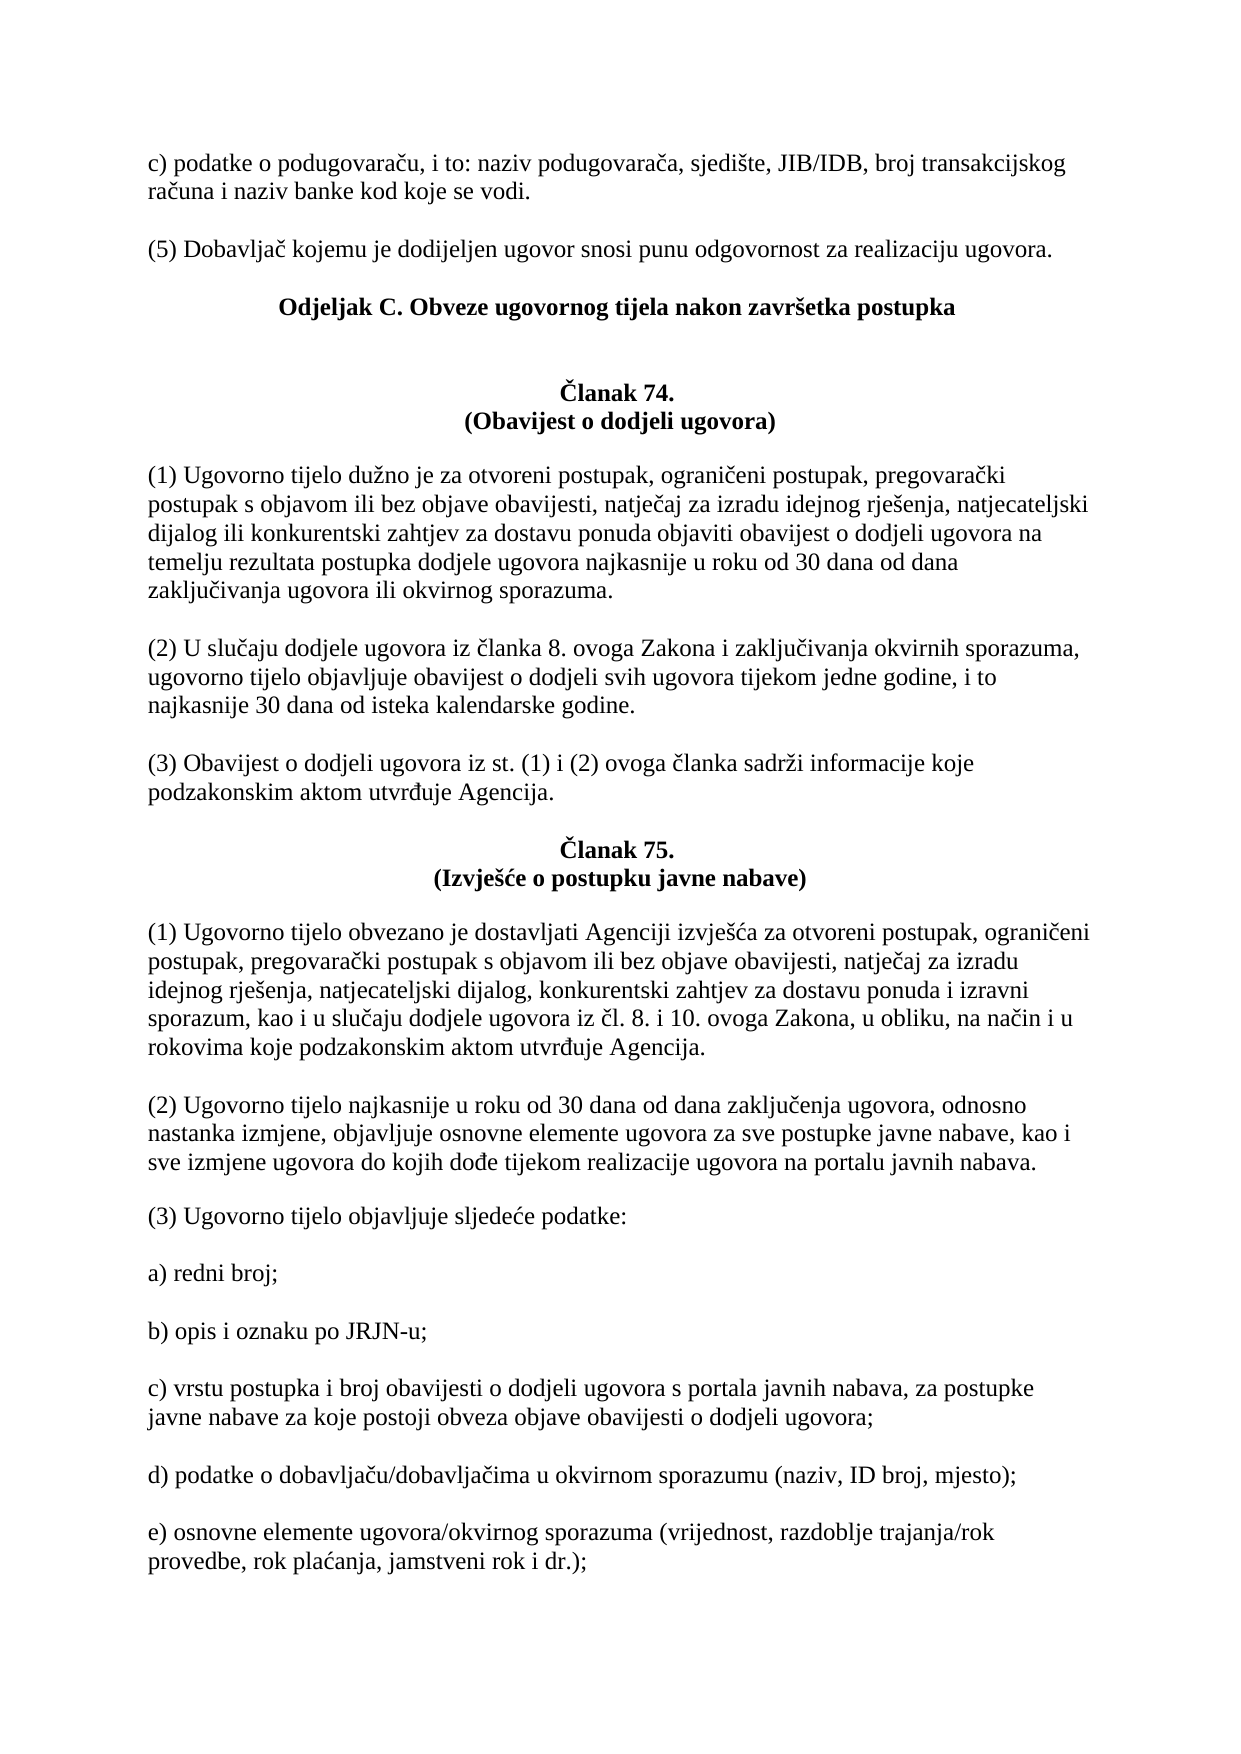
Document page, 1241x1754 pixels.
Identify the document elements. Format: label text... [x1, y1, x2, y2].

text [148, 148, 1093, 263]
text Odjeljak C. Obveze ugovornog tijela nakon završetka postupka [148, 292, 1093, 348]
text Članak 75. (Izvješće o postupku javne nabave) [148, 835, 1093, 892]
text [148, 1201, 1093, 1603]
text (1) Ugovorno tijelo obvezano je dostavljati Agenciji izvješća za otvoreni postupak, ograničeni postupak, pregovarački postupak s objavom ili bez objave obavijesti, natječaj za izradu idejnog rješenja, natjecateljski dijalog, konkurentski zahtjev za dostavu ponuda i izravni sporazum, kao i u slučaju dodjele ugovora iz čl. 8. i 10. ovoga Zakona, u obliku, na način i u rokovima koje podzakonskim aktom utvrđuje Agencija. (2) Ugovorno tijelo najkasnije u roku od 30 dana od dana zaključenja ugovora, odnosno nastanka izmjene, objavljuje osnovne elemente ugovora za sve postupke javne nabave, kao i sve izmjene ugovora do kojih dođe tijekom realizacije ugovora na portalu javnih nabava. [148, 917, 1093, 1176]
text (1) Ugovorno tijelo dužno je za otvoreni postupak, ograničeni postupak, pregovarački postupak s objavom ili bez objave obavijesti, natječaj za izradu idejnog rješenja, natjecateljski dijalog ili konkurentski zahtjev za dostavu ponuda objaviti obavijest o dodjeli ugovora na temelju rezultata postupka dodjele ugovora najkasnije u roku od 30 dana od dana zaključivanja ugovora ili okvirnog sporazuma. (2) U slučaju dodjele ugovora iz članka 8. ovoga Zakona i zaključivanja okvirnih sporazuma, ugovorno tijelo objavljuje obavijest o dodjeli svih ugovora tijekom jedne godine, i to najkasnije 30 dana od isteka kalendarske godine. (3) Obavijest o dodjeli ugovora iz st. (1) i (2) ovoga članka sadrži informacije koje podzakonskim aktom utvrđuje Agencija. [148, 460, 1093, 806]
text Članak 74. (Obavijest o dodjeli ugovora) [148, 378, 1093, 435]
